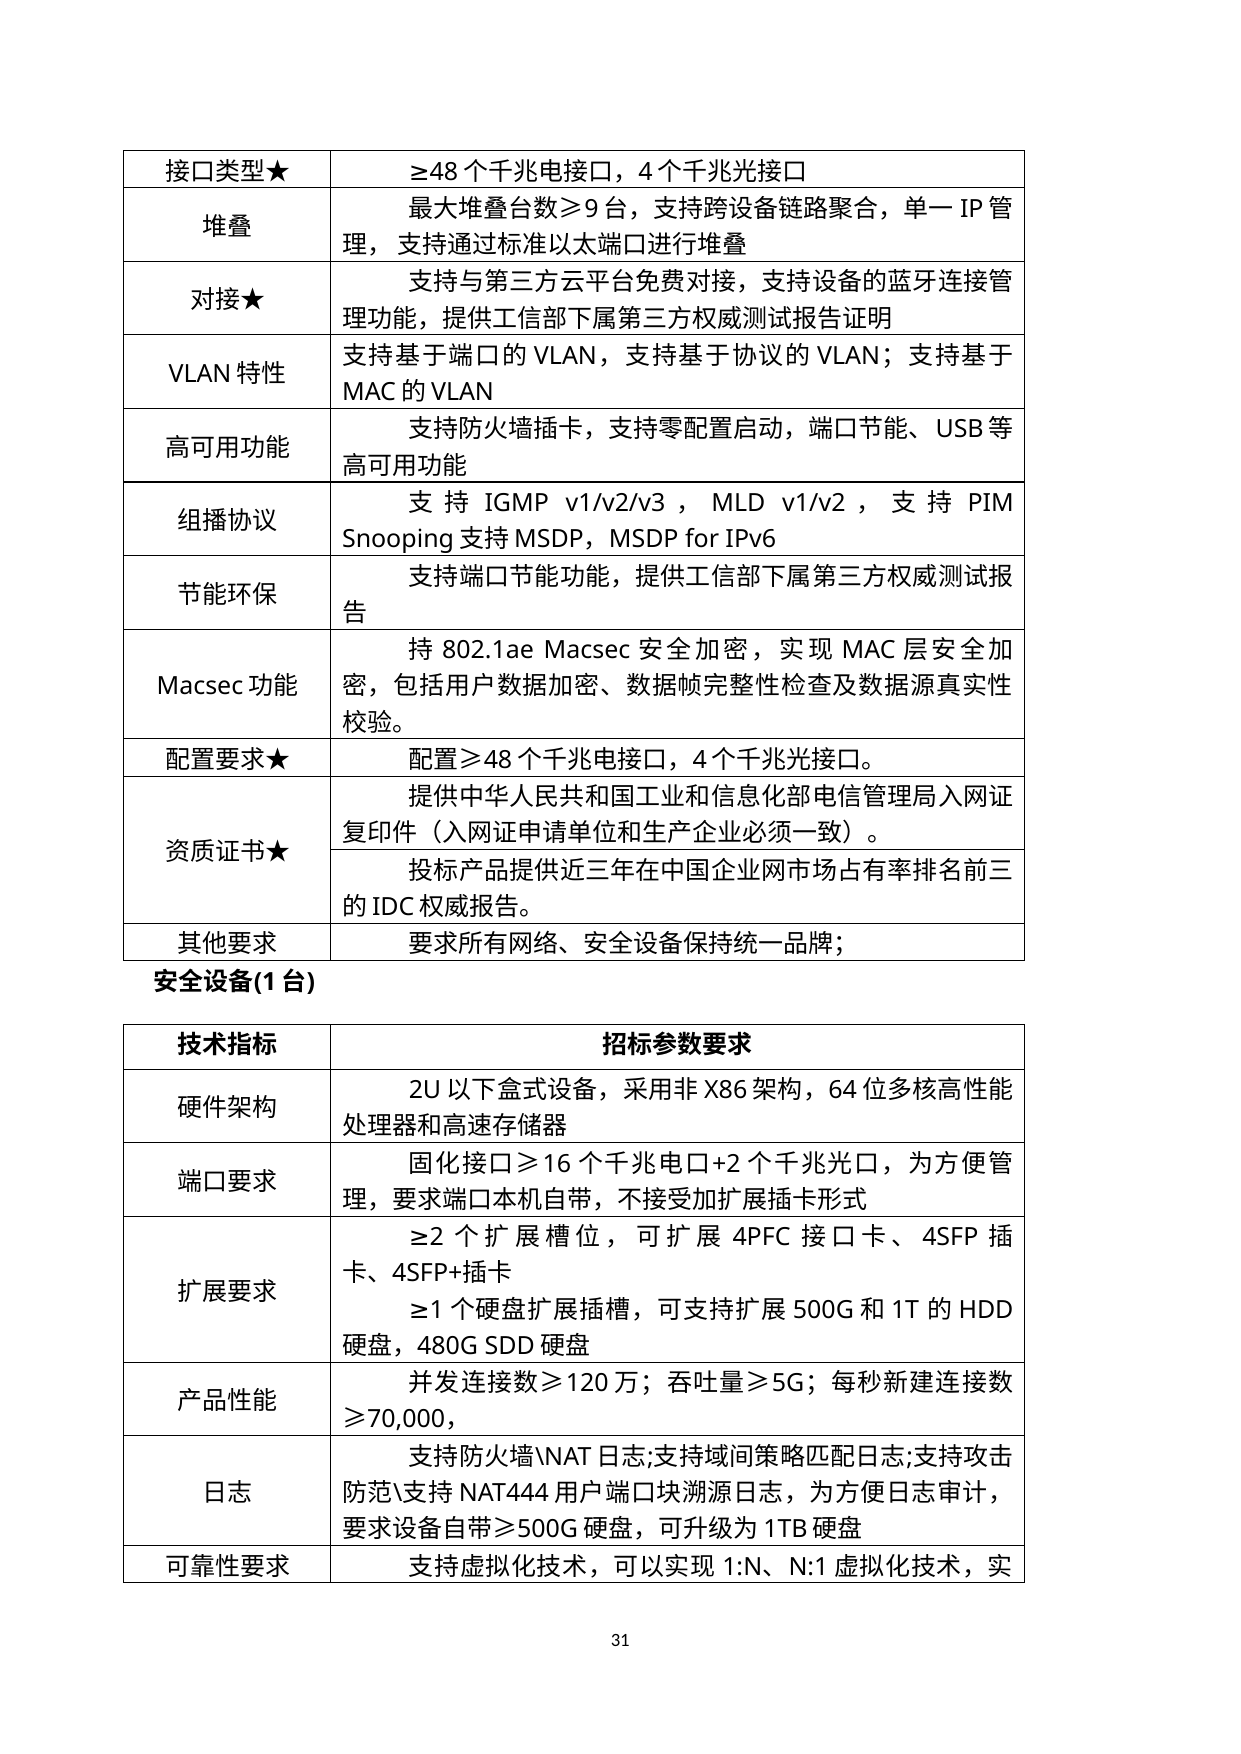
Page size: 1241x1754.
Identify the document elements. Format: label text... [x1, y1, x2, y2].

table_cell 要求所有网络、安全设备保持统一品牌； [331, 924, 1024, 960]
table_cell 高可用功能 [124, 409, 330, 481]
table_cell 支持防火墙\NAT日志;支持域间策略匹配日志;支持攻击防范\支持NAT444用户端口块溯源日志，为方便日志审计，要求设备自带≥500G硬盘，可升级为1TB硬盘 [331, 1436, 1024, 1545]
table_cell 最大堆叠台数≥9台，支持跨设备链路聚合，单一IP管理， 支持通过标准以太端口进行堆叠 [331, 188, 1024, 261]
table_cell 2U以下盒式设备，采用非X86架构，64位多核高性能处理器和高速存储器 [331, 1070, 1024, 1142]
table_cell 对接★ [124, 262, 330, 334]
table_cell 产品性能 [124, 1363, 330, 1435]
table_cell 可靠性要求 [124, 1546, 330, 1582]
table_cell 组播协议 [124, 483, 330, 555]
table_cell 节能环保 [124, 556, 330, 628]
table_cell 固化接口≥16个千兆电口+2个千兆光口，为方便管理，要求端口本机自带，不接受加扩展插卡形式 [331, 1143, 1024, 1216]
table_header 招标参数要求 [331, 1025, 1024, 1068]
table_cell 端口要求 [124, 1143, 330, 1216]
table_cell 扩展要求 [124, 1217, 330, 1362]
table_cell 接口类型★ [124, 151, 330, 187]
table_cell 支持IGMP v1/v2/v3，MLD v1/v2，支持PIM Snooping支持MSDP，MSDP for IPv6 [331, 483, 1024, 555]
table_cell 资质证书★ [124, 777, 330, 923]
table_cell 提供中华人民共和国工业和信息化部电信管理局入网证复印件（入网证申请单位和生产企业必须一致）。 [331, 777, 1024, 849]
table_cell 配置≥48个千兆电接口，4个千兆光接口。 [331, 739, 1024, 776]
table_cell 堆叠 [124, 188, 330, 261]
table_cell 支持基于端口的VLAN，支持基于协议的VLAN；支持基于MAC的VLAN [331, 335, 1024, 408]
table_cell 配置要求★ [124, 739, 330, 776]
table_cell 投标产品提供近三年在中国企业网市场占有率排名前三的IDC权威报告。 [331, 850, 1024, 923]
table_cell 支持与第三方云平台免费对接，支持设备的蓝牙连接管理功能，提供工信部下属第三方权威测试报告证明 [331, 262, 1024, 334]
table_cell 并发连接数≥120万；吞吐量≥5G；每秒新建连接数≥70,000， [331, 1363, 1024, 1435]
table_cell 持802.1ae Macsec安全加密，实现MAC层安全加密，包括用户数据加密、数据帧完整性检查及数据源真实性校验。 [331, 630, 1024, 738]
table_cell 日志 [124, 1436, 330, 1545]
table_cell 其他要求 [124, 924, 330, 960]
table_cell 硬件架构 [124, 1070, 330, 1142]
table_cell 支持端口节能功能，提供工信部下属第三方权威测试报告 [331, 556, 1024, 628]
table_cell VLAN特性 [124, 335, 330, 408]
table_header 技术指标 [124, 1025, 330, 1068]
table_cell Macsec功能 [124, 630, 330, 738]
subtitle 安全设备(1台) [153, 961, 1087, 997]
table_cell ≥2个扩展槽位，可扩展4PFC接口卡、4SFP插卡、4SFP+插卡 ≥1个硬盘扩展插槽，可支持扩展500G和1T 的HDD硬盘，480G SDD硬盘 [331, 1217, 1024, 1362]
table_cell 支持防火墙插卡，支持零配置启动，端口节能、USB等高可用功能 [331, 409, 1024, 481]
table_cell ≥48个千兆电接口，4个千兆光接口 [331, 151, 1024, 187]
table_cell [331, 1546, 1024, 1582]
